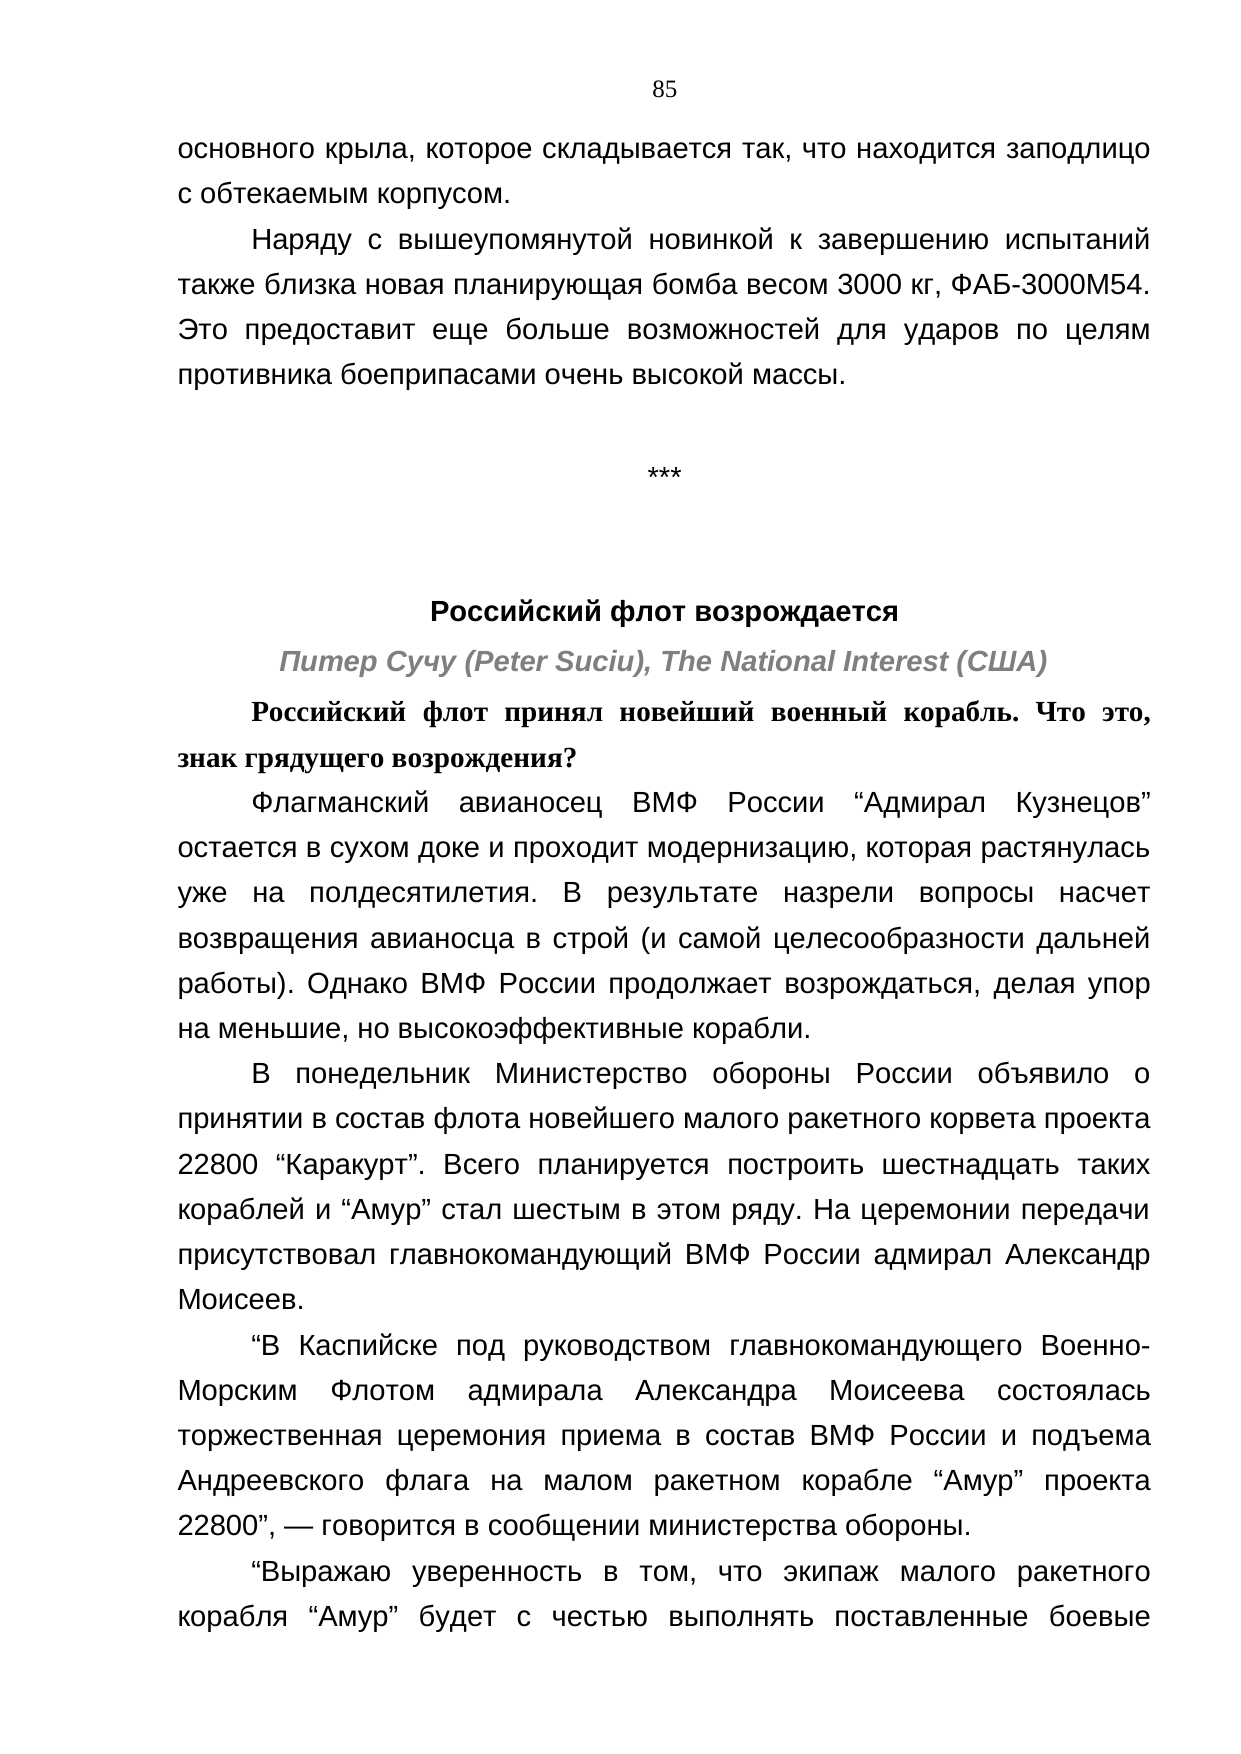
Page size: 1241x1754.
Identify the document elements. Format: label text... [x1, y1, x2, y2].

text “В Каспийске под руководством главнокомандующего Военно-Морским Флотом адмирала Александра Моисеева состоялась торжественная церемония приема в состав ВМФ России и подъема Андреевского флага на малом ракетном корабле “Амур” проекта 22800”, — говорится в сообщении министерства обороны. [177, 1327, 1152, 1542]
text Питер Сучу (Peter Suciu), The National Interest (США) [177, 644, 1152, 678]
text Наряду с вышеупомянутой новинкой к завершению испытаний также близка новая планирующая бомба весом 3000 кг, ФАБ-3000M54. Это предоставит еще больше возможностей для ударов по целям противника боеприпасами очень высокой массы. [177, 222, 1152, 391]
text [177, 1553, 1152, 1632]
text В понедельник Министерство обороны России объявило о принятии в состав флота новейшего малого ракетного корвета проекта 22800 “Каракурт”. Всего планируется построить шестнадцать таких кораблей и “Амур” стал шестым в этом ряду. На церемонии передачи присутствовал главнокомандующий ВМФ России адмирал Александр Моисеев. [177, 1056, 1152, 1316]
text *** [177, 460, 1152, 494]
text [177, 131, 1152, 210]
text Флагманский авианосец ВМФ России “Адмирал Кузнецов” остается в сухом доке и проходит модернизацию, которая растянулась уже на полдесятилетия. В результате назрели вопросы насчет возвращения авианосца в строй (и самой целесообразности дальней работы). Однако ВМФ России продолжает возрождаться, делая упор на меньшие, но высокоэффективные корабли. [177, 785, 1152, 1044]
text Российский флот принял новейший военный корабль. Что это, знак грядущего возрождения? [177, 694, 1152, 773]
subtitle Российский флот возрождается [177, 594, 1152, 627]
